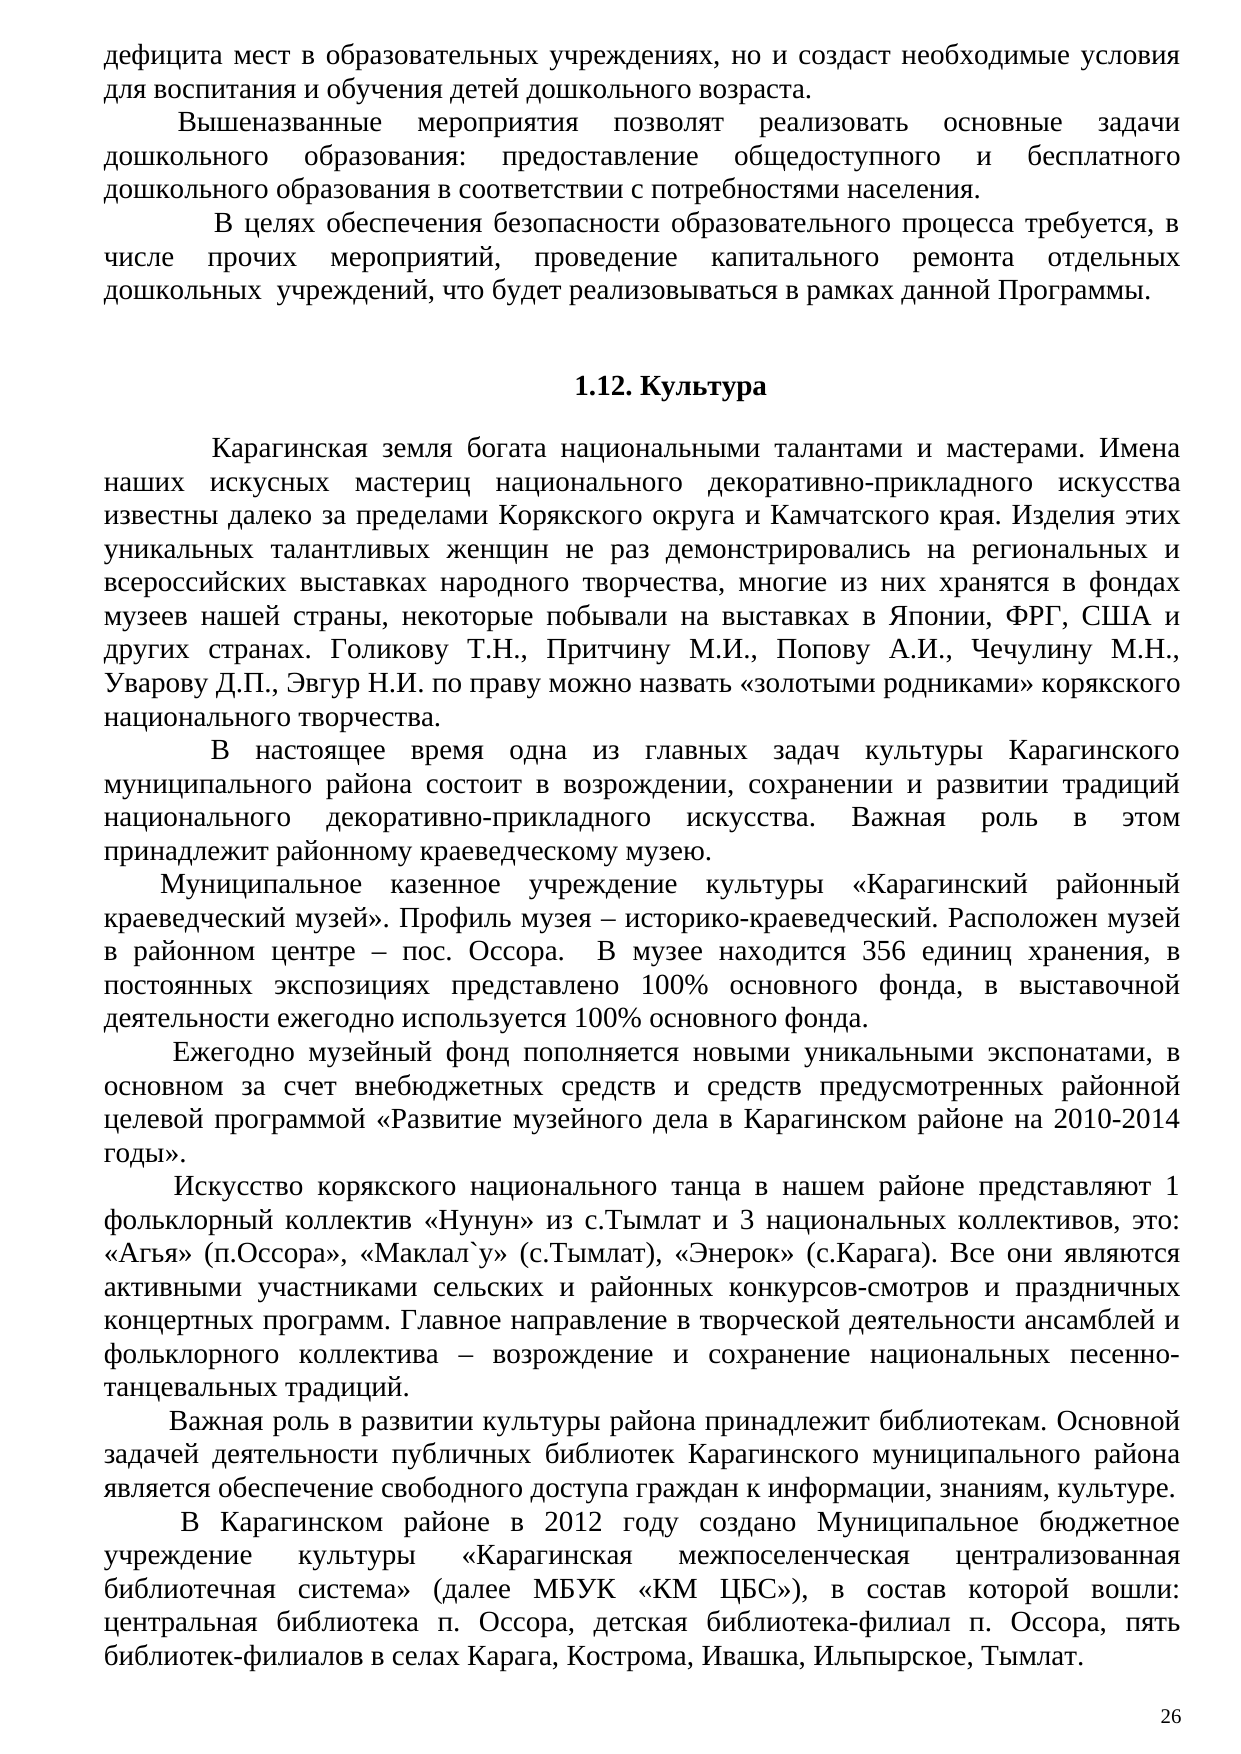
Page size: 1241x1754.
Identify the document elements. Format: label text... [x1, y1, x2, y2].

text Муниципальное казенное учреждение культуры «Карагинский районный краеведческий музей». Профиль музея – историко-краеведческий. Расположен музей в районном центре – пос. Оссора. В музее находится 356 единиц хранения, в постоянных экспозициях представлено 100% основного фонда, в выставочной деятельности ежегодно используется 100% основного фонда. [103, 866, 1181, 1034]
text Вышеназванные мероприятия позволят реализовать основные задачи дошкольного образования: предоставление общедоступного и бесплатного дошкольного образования в соответствии с потребностями населения. [103, 104, 1181, 205]
text В целях обеспечения безопасности образовательного процесса требуется, в числе прочих мероприятий, проведение капитального ремонта отдельных дошкольных учреждений, что будет реализовываться в рамках данной Программы. [103, 205, 1181, 306]
text Карагинская земля богата национальными талантами и мастерами. Имена наших искусных мастериц национального декоративно-прикладного искусства известны далеко за пределами Корякского округа и Камчатского края. Изделия этих уникальных талантливых женщин не раз демонстрировались на региональных и всероссийских выставках народного творчества, многие из них хранятся в фондах музеев нашей страны, некоторые побывали на выставках в Японии, ФРГ, США и других странах. Голикову Т.Н., Притчину М.И., Попову А.И., Чечулину М.Н., Уварову Д.П., Эвгур Н.И. по праву можно назвать «золотыми родниками» корякского национального творчества. [103, 430, 1181, 732]
text В Карагинском районе в 2012 году создано Муниципальное бюджетное учреждение культуры «Карагинская межпоселенческая централизованная библиотечная система» (далее МБУК «КМ ЦБС»), в состав которой вошли: центральная библиотека п. Оссора, детская библиотека-филиал п. Оссора, пять библиотек-филиалов в селах Карага, Кострома, Ивашка, Ильпырское, Тымлат. [103, 1504, 1181, 1671]
text Ежегодно музейный фонд пополняется новыми уникальными экспонатами, в основном за счет внебюджетных средств и средств предусмотренных районной целевой программой «Развитие музейного дела в Карагинском районе на 2010-2014 годы». [103, 1034, 1181, 1168]
text Важная роль в развитии культуры района принадлежит библиотекам. Основной задачей деятельности публичных библиотек Карагинского муниципального района является обеспечение свободного доступа граждан к информации, знаниям, культуре. [103, 1403, 1181, 1504]
text 1.12. Культура [103, 368, 1181, 402]
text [103, 37, 1181, 104]
text В настоящее время одна из главных задач культуры Карагинского муниципального района состоит в возрождении, сохранении и развитии традиций национального декоративно-прикладного искусства. Важная роль в этом принадлежит районному краеведческому музею. [103, 732, 1181, 866]
text Искусство корякского национального танца в нашем районе представляют 1 фольклорный коллектив «Нунун» из с.Тымлат и 3 национальных коллективов, это: «Агья» (п.Оссора», «Маклал`у» (с.Тымлат), «Энерок» (с.Карага). Все они являются активными участниками сельских и районных конкурсов-смотров и праздничных концертных программ. Главное направление в творческой деятельности ансамблей и фольклорного коллектива – возрождение и сохранение национальных песенно-танцевальных традиций. [103, 1168, 1181, 1403]
